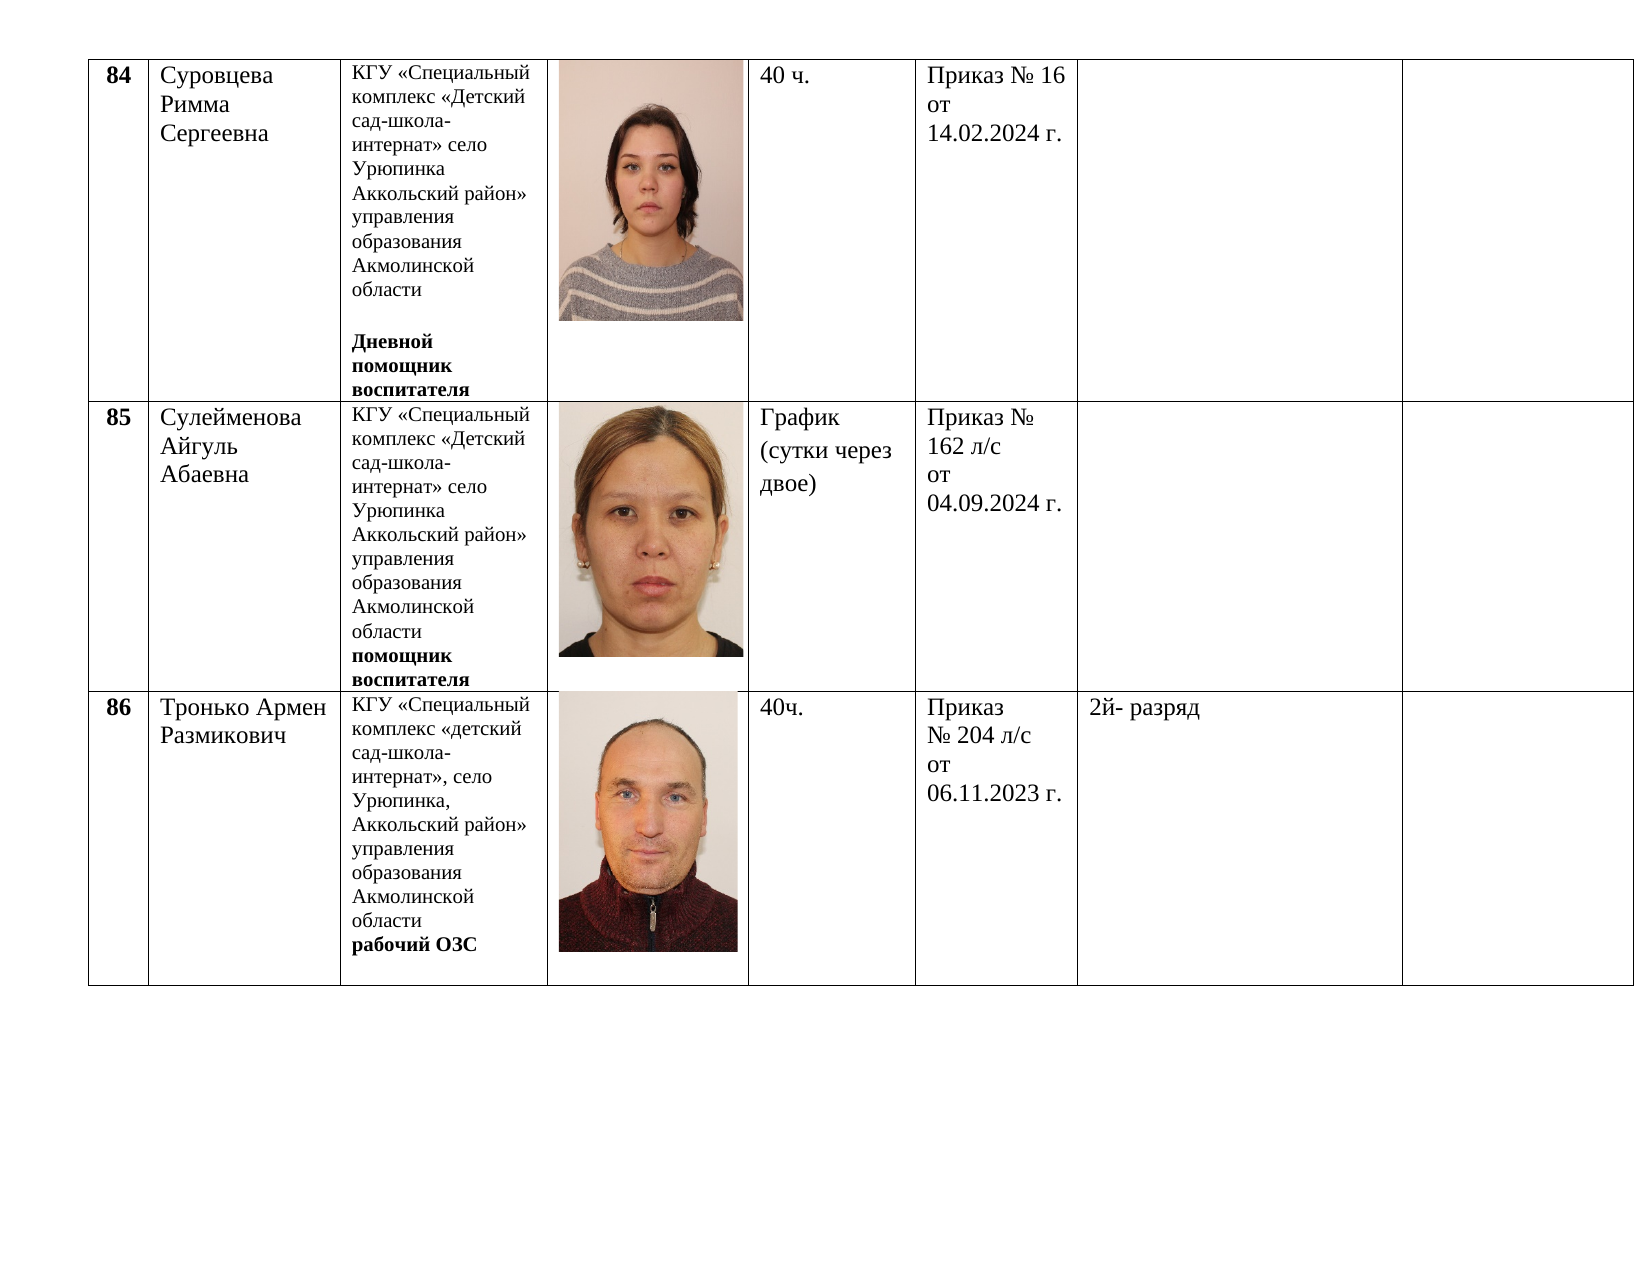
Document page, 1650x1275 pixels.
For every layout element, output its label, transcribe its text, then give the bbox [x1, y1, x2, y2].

picture [558, 60, 744, 321]
table_cell [1078, 402, 1402, 691]
table_cell КГУ «Специальный комплекс «Детский сад-школа-интернат» село Урюпинка Аккольский район» управления образования Акмолинской области помощник воспитателя [341, 402, 547, 691]
table_cell 85 [89, 402, 148, 691]
table_cell [548, 692, 748, 985]
table_cell Приказ № 204 л/с от 06.11.2023 г. [916, 692, 1077, 985]
table_cell Сулейменова Айгуль Абаевна [149, 402, 340, 691]
table_cell Тронько Армен Размикович [149, 692, 340, 985]
table_cell График (сутки через двое) [749, 402, 915, 691]
picture [558, 691, 738, 952]
picture [558, 402, 744, 657]
table_cell Приказ № 162 л/с от 04.09.2024 г. [916, 402, 1077, 691]
table_cell [1403, 60, 1633, 401]
table_cell [1403, 402, 1633, 691]
table_cell [548, 60, 748, 401]
table_cell [548, 402, 748, 691]
table_cell 40 ч. [749, 60, 915, 401]
table_cell 2й- разряд [1078, 692, 1402, 985]
table_cell 86 [89, 692, 148, 985]
table_cell [1078, 60, 1402, 401]
table_cell 40ч. [749, 692, 915, 985]
table_cell Суровцева Римма Сергеевна [149, 60, 340, 401]
table_cell КГУ «Специальный комплекс «детский сад-школа-интернат», село Урюпинка, Аккольский район» управления образования Акмолинской области рабочий ОЗС [341, 692, 547, 985]
table_cell Приказ № 16 от 14.02.2024 г. [916, 60, 1077, 401]
table_cell КГУ «Специальный комплекс «Детский сад-школа-интернат» село Урюпинка Аккольский район» управления образования Акмолинской области Дневной помощник воспитателя [341, 60, 547, 401]
table_cell 84 [89, 60, 148, 401]
table_cell [1403, 692, 1633, 985]
